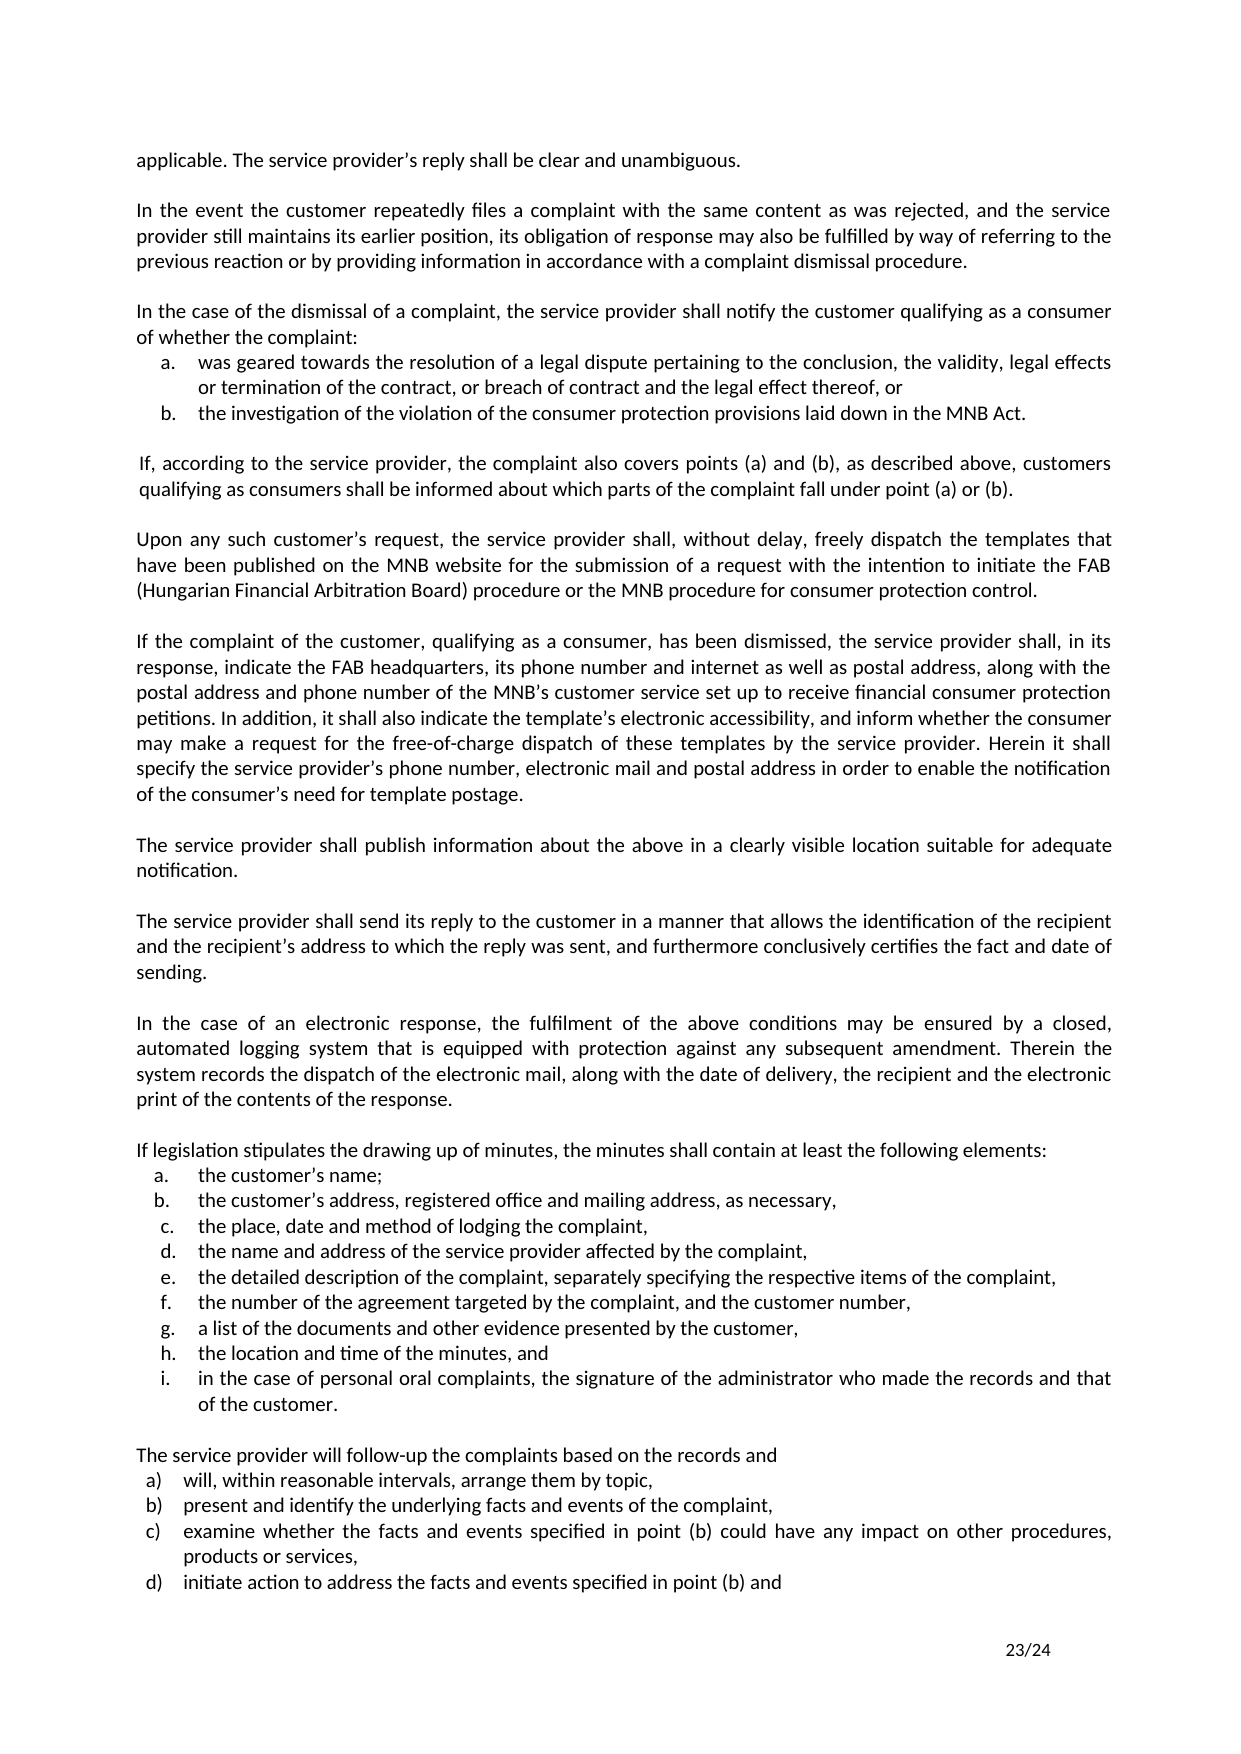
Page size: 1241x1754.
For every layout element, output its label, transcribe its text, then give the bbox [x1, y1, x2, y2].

list the detailed description of the complaint, separately specifying the respective items of the complaint, [160, 1264, 1113, 1289]
text If legislation stipulates the drawing up of minutes, the minutes shall contain at least the following elements: [136, 1137, 1113, 1162]
text In the event the customer repeatedly files a complaint with the same content as was rejected, and the service provider still maintains its earlier position, its obligation of response may also be fulfilled by way of referring to the previous reaction or by providing information in accordance with a complaint dismissal procedure. [136, 198, 1113, 273]
text In the case of the dismissal of a complaint, the service provider shall notify the customer qualifying as a consumer of whether the complaint: [136, 299, 1113, 349]
list the name and address of the service provider affected by the complaint, [160, 1238, 1113, 1264]
list in the case of personal oral complaints, the signature of the administrator who made the records and that of the customer. [160, 1366, 1113, 1416]
list present and identify the underlying facts and events of the complaint, [146, 1493, 1113, 1518]
list the investigation of the violation of the consumer protection provisions laid down in the MNB Act. [160, 400, 1113, 425]
text The service provider shall send its reply to the customer in a manner that allows the identification of the recipient and the recipient’s address to which the reply was sent, and furthermore conclusively certifies the fact and date of sending. [136, 908, 1113, 984]
text Upon any such customer’s request, the service provider shall, without delay, freely dispatch the templates that have been published on the MNB website for the submission of a request with the intention to initiate the FAB (Hungarian Financial Arbitration Board) procedure or the MNB procedure for consumer protection control. [136, 527, 1113, 602]
list will, within reasonable intervals, arrange them by topic, [146, 1467, 1113, 1493]
list the number of the agreement targeted by the complaint, and the customer number, [160, 1289, 1113, 1315]
list the place, date and method of lodging the complaint, [160, 1213, 1113, 1238]
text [136, 148, 1113, 173]
text If the complaint of the customer, qualifying as a consumer, has been dismissed, the service provider shall, in its response, indicate the FAB headquarters, its phone number and internet as well as postal address, along with the postal address and phone number of the MNB’s customer service set up to receive financial consumer protection petitions. In addition, it shall also indicate the template’s electronic accessibility, and inform whether the consumer may make a request for the free-of-charge dispatch of these templates by the service provider. Herein it shall specify the service provider’s phone number, electronic mail and postal address in order to enable the notification of the consumer’s need for template postage. [136, 628, 1113, 806]
text The service provider shall publish information about the above in a clearly visible location suitable for adequate notification. [136, 832, 1113, 883]
text In the case of an electronic response, the fulfilment of the above conditions may be ensured by a closed, automated logging system that is equipped with protection against any subsequent amendment. Therein the system records the dispatch of the electronic mail, along with the date of delivery, the recipient and the electronic print of the contents of the response. [136, 1010, 1113, 1112]
list initiate action to address the facts and events specified in point (b) and [146, 1569, 1113, 1594]
list a list of the documents and other evidence presented by the customer, [160, 1315, 1113, 1340]
text If, according to the service provider, the complaint also covers points (a) and (b), as described above, customers qualifying as consumers shall be informed about which parts of the complaint fall under point (a) or (b). [139, 451, 1113, 501]
list the customer’s name; [154, 1162, 1113, 1188]
text The service provider will follow-up the complaints based on the records and [136, 1442, 1113, 1467]
list examine whether the facts and events specified in point (b) could have any impact on other procedures, products or services, [146, 1518, 1113, 1569]
list was geared towards the resolution of a legal dispute pertaining to the conclusion, the validity, legal effects or termination of the contract, or breach of contract and the legal effect thereof, or [160, 349, 1113, 400]
list the location and time of the minutes, and [160, 1340, 1113, 1366]
list the customer’s address, registered office and mailing address, as necessary, [154, 1188, 1113, 1213]
